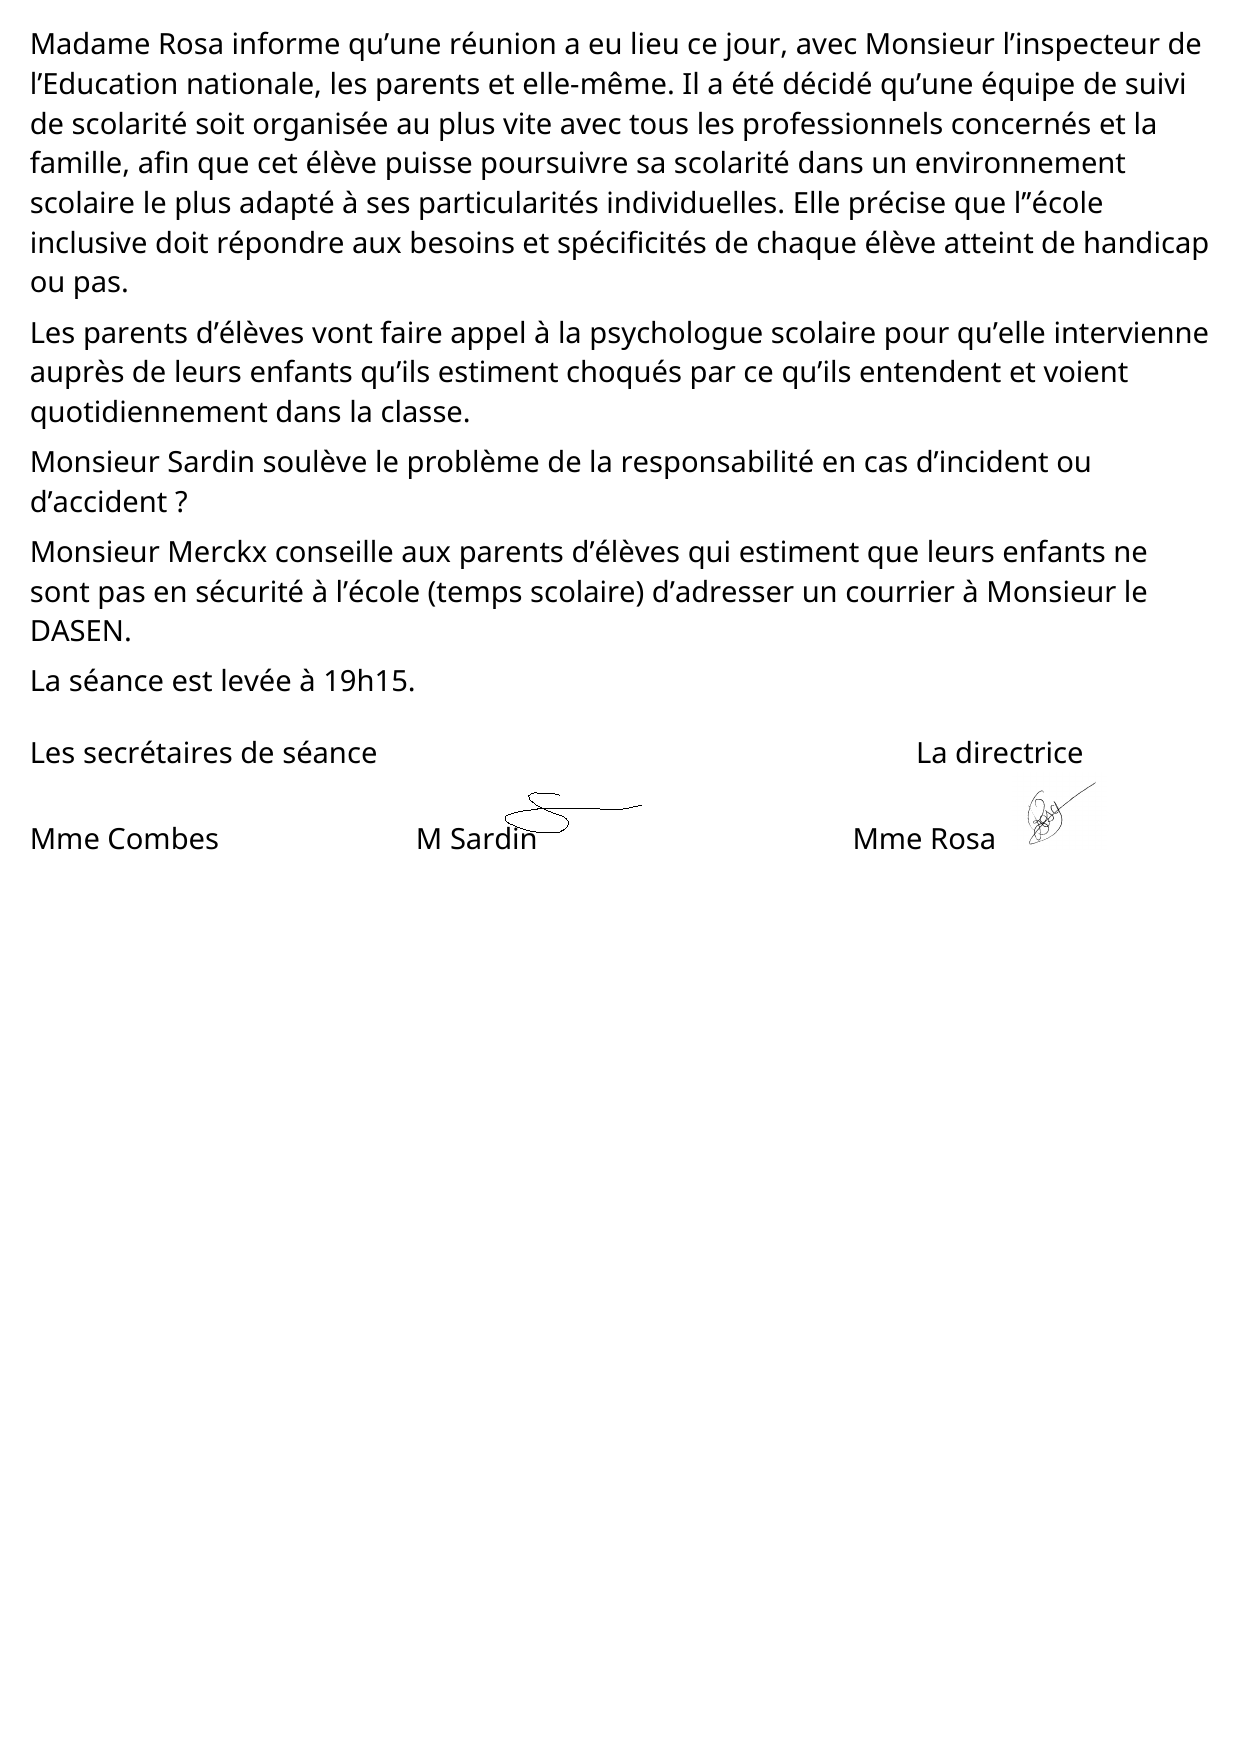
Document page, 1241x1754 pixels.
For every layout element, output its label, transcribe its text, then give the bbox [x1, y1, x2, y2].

text Monsieur Merckx conseille aux parents d’élèves qui estiment que leurs enfants ne sont pas en sécurité à l’école (temps scolaire) d’adresser un courrier à Monsieur le DASEN. [29, 531, 1211, 650]
text Madame Rosa informe qu’une réunion a eu lieu ce jour, avec Monsieur l’inspecteur de l’Education nationale, les parents et elle-même. Il a été décidé qu’une équipe de suivi de scolarité soit organisée au plus vite avec tous les professionnels concernés et la famille, afin que cet élève puisse poursuivre sa scolarité dans un environnement scolaire le plus adapté à ses particularités individuelles. Elle précise que l’’école inclusive doit répondre aux besoins et spécificités de chaque élève atteint de handicap ou pas. [29, 24, 1211, 301]
text La séance est levée à 19h15. [29, 661, 1211, 700]
text Monsieur Sardin soulève le problème de la responsabilité en cas d’incident ou d’accident ? [29, 441, 1211, 521]
text Les parents d’élèves vont faire appel à la psychologue scolaire pour qu’elle intervienne auprès de leurs enfants qu’ils estiment choqués par ce qu’ils entendent et voient quotidiennement dans la classe. [29, 312, 1211, 431]
text Les secrétaires de séance La directrice Mme Combes M Sardin Mme Rosa [29, 732, 1211, 858]
